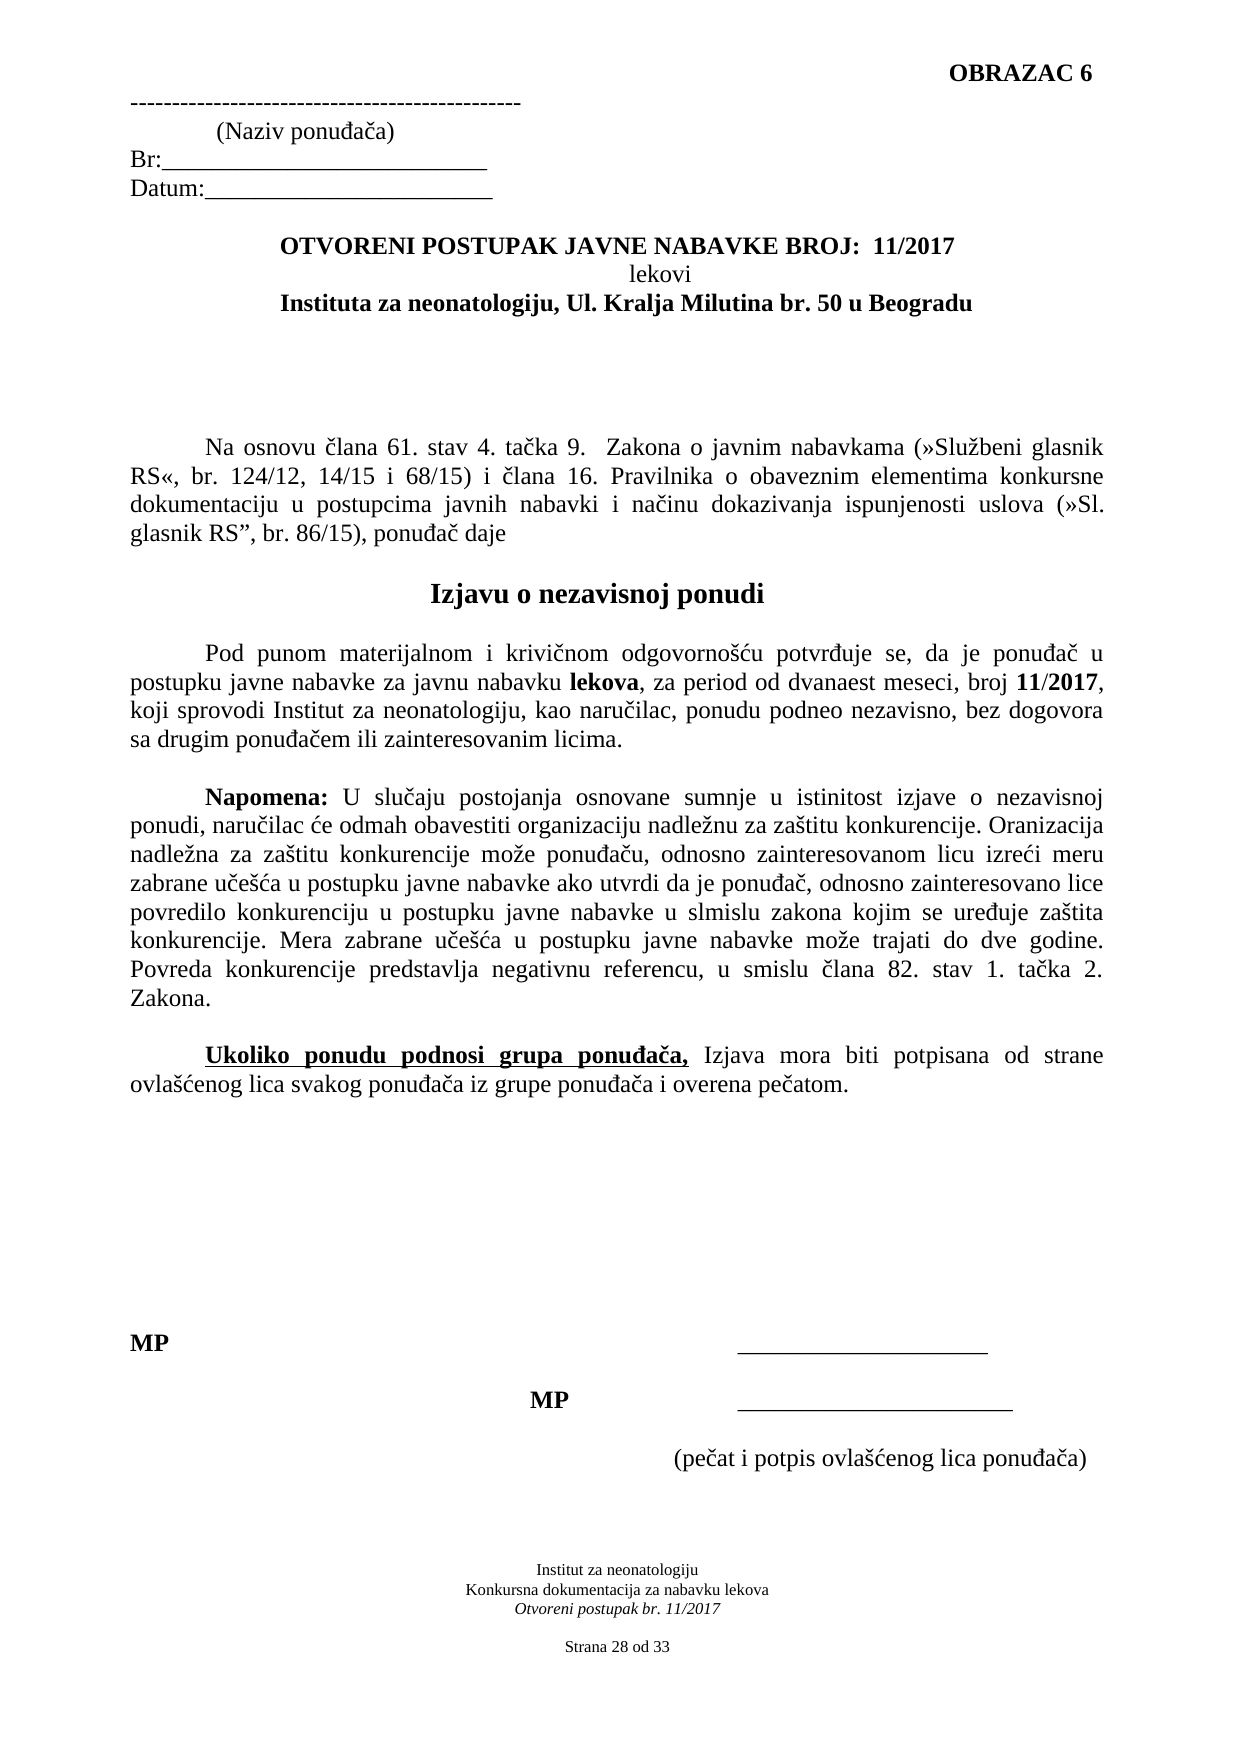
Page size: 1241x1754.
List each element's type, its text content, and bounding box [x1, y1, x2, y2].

text Izjavu o nezavisnoj ponudi [130, 576, 1104, 609]
text ----------------------------------------------- [130, 87, 1104, 116]
text MP ____________________ [130, 1156, 1104, 1357]
text Instituta za neonatologiju, Ul. Kralja Milutina br. 50 u Beogradu [205, 288, 1104, 317]
text (Naziv ponuđača) [130, 116, 1104, 144]
text Pod punom materijalnom i krivičnom odgovornošću potvrđuje se, da je ponuđač u postupku javne nabavke za javnu nabavku lekova, za period od dvanaest meseci, broj 11/2017, koji sprovodi Institut za neonatologiju, kao naručilac, ponudu podneo nezavisno, bez dogovora sa drugim ponuđačem ili zainteresovanim licima. [130, 638, 1104, 753]
text Na osnovu člana 61. stav 4. tačka 9. Zakona o javnim nabavkama (»Službeni glasnik RS«, br. 124/12, 14/15 i 68/15) i člana 16. Pravilnika o obaveznim elementima konkursne dokumentaciju u postupcima javnih nabavki i načinu dokazivanja ispunjenosti uslova (»Sl. glasnik RS”, br. 86/15), ponuđač daje [130, 432, 1104, 547]
text lekovi [130, 259, 1104, 288]
text OBRAZAC 6 [805, 58, 1104, 87]
text MP ______________________ [130, 1386, 1104, 1414]
text OTVORENI POSTUPAK JAVNE NABAVKE BROJ: 11/2017 [130, 231, 1104, 259]
text (pečat i potpis ovlašćenog lica ponuđača) [130, 1443, 1104, 1472]
text Datum:_______________________ [130, 173, 1104, 202]
text Br:__________________________ [130, 144, 1104, 173]
text Napomena: U slučaju postojanja osnovane sumnje u istinitost izjave o nezavisnoj ponudi, naručilac će odmah obavestiti organizaciju nadležnu za zaštitu konkurencije. Oranizacija nadležna za zaštitu konkurencije može ponuđaču, odnosno zainteresovanom licu izreći meru zabrane učešća u postupku javne nabavke ako utvrdi da je ponuđač, odnosno zainteresovano lice povredilo konkurenciju u postupku javne nabavke u slmislu zakona kojim se uređuje zaštita konkurencije. Mera zabrane učešća u postupku javne nabavke može trajati do dve godine. Povreda konkurencije predstavlja negativnu referencu, u smislu člana 82. stav 1. tačka 2. Zakona. [130, 782, 1104, 1012]
text Ukoliko ponudu podnosi grupa ponuđača, Izjava mora biti potpisana od strane ovlašćenog lica svakog ponuđača iz grupe ponuđača i overena pečatom. [130, 1041, 1104, 1098]
